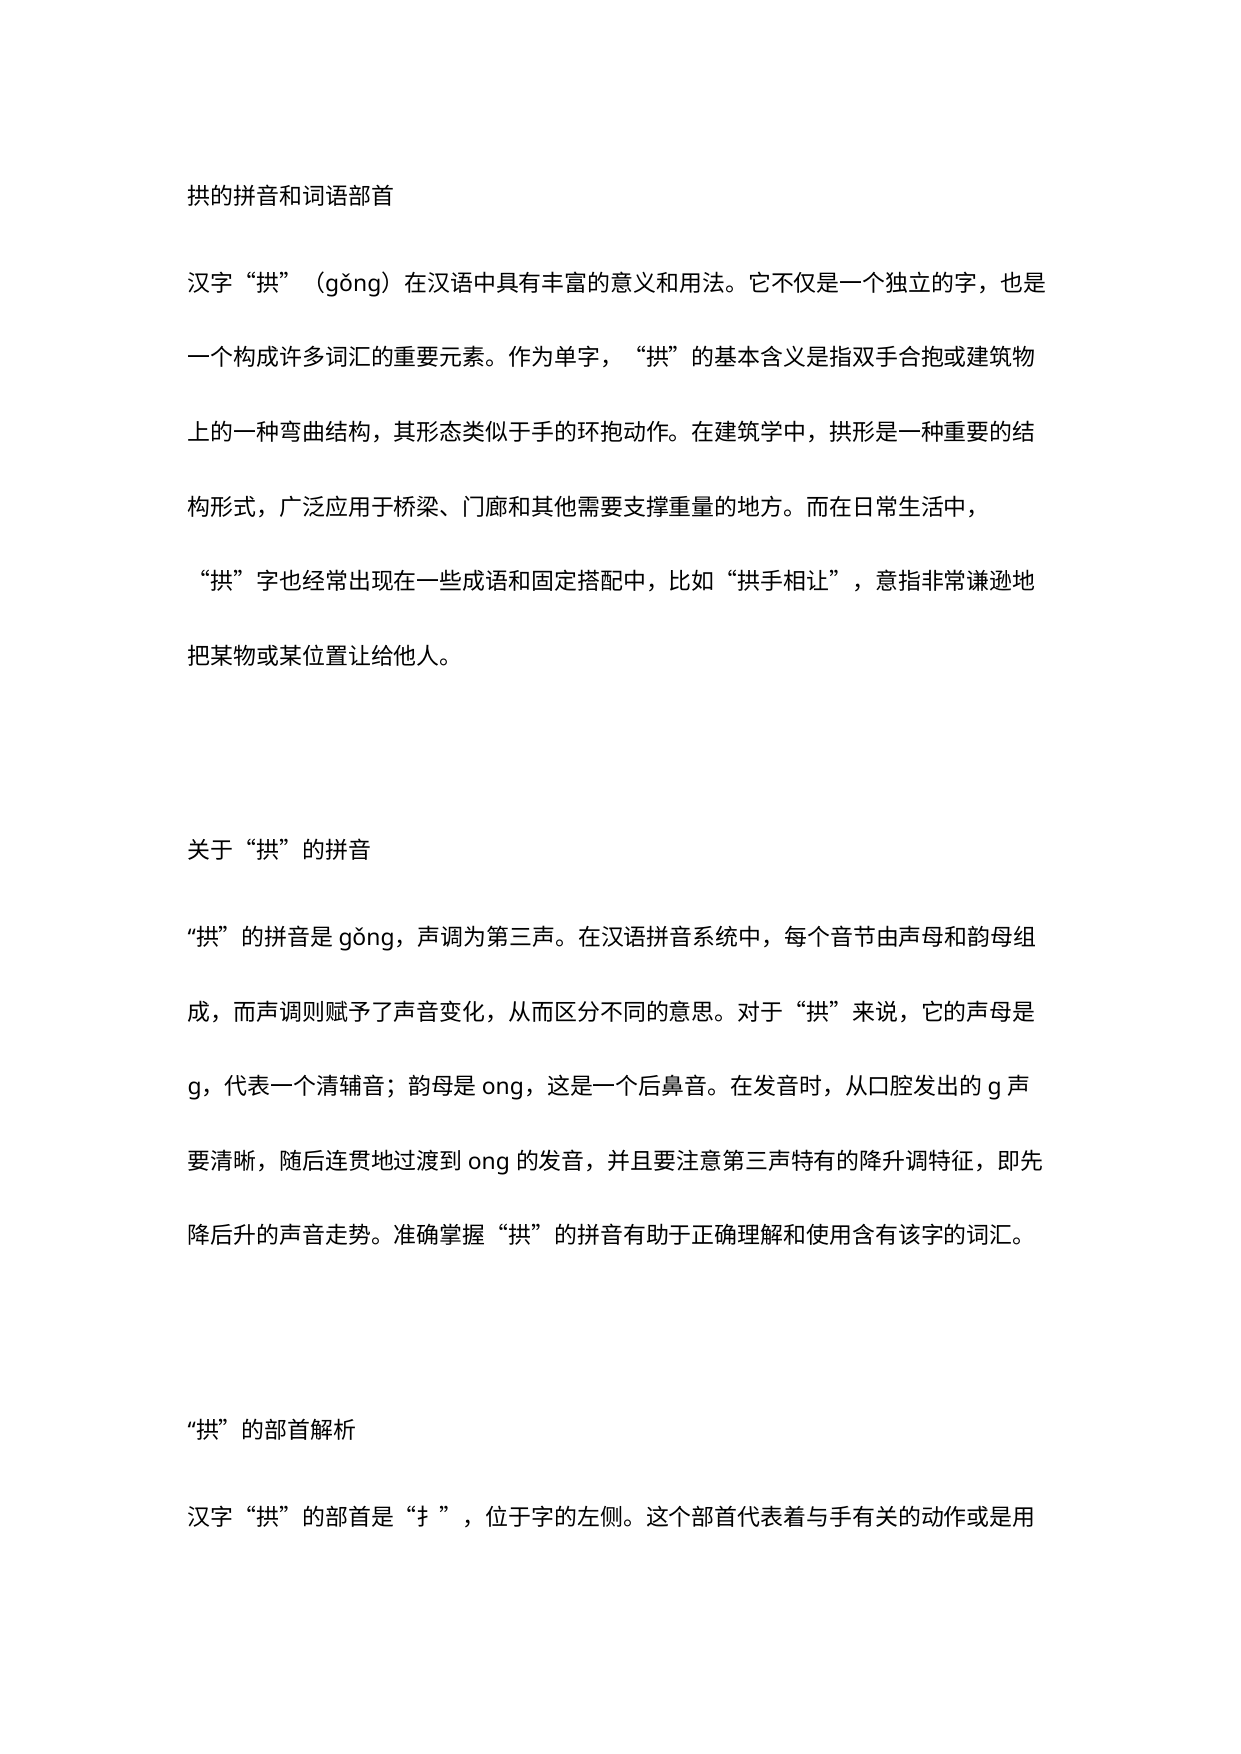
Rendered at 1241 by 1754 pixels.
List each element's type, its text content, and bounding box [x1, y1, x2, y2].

text “拱”的部首解析 [187, 1396, 1053, 1461]
text “拱”的拼音是 gǒng，声调为第三声。在汉语拼音系统中，每个音节由声母和韵母组成，而声调则赋予了声音变化，从而区分不同的意思。对于“拱”来说，它的声母是 g，代表一个清辅音；韵母是 ong，这是一个后鼻音。在发音时，从口腔发出的 g 声要清晰，随后连贯地过渡到 ong 的发音，并且要注意第三声特有的降升调特征，即先降后升的声音走势。准确掌握“拱”的拼音有助于正确理解和使用含有该字的词汇。 [187, 903, 1053, 1267]
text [187, 1482, 1053, 1547]
text 关于“拱”的拼音 [187, 816, 1053, 881]
text 拱的拼音和词语部首 [187, 162, 1053, 227]
text 汉字“拱”（gǒng）在汉语中具有丰富的意义和用法。它不仅是一个独立的字，也是一个构成许多词汇的重要元素。作为单字，“拱”的基本含义是指双手合抱或建筑物上的一种弯曲结构，其形态类似于手的环抱动作。在建筑学中，拱形是一种重要的结构形式，广泛应用于桥梁、门廊和其他需要支撑重量的地方。而在日常生活中，“拱”字也经常出现在一些成语和固定搭配中，比如“拱手相让”，意指非常谦逊地把某物或某位置让给他人。 [187, 248, 1053, 687]
